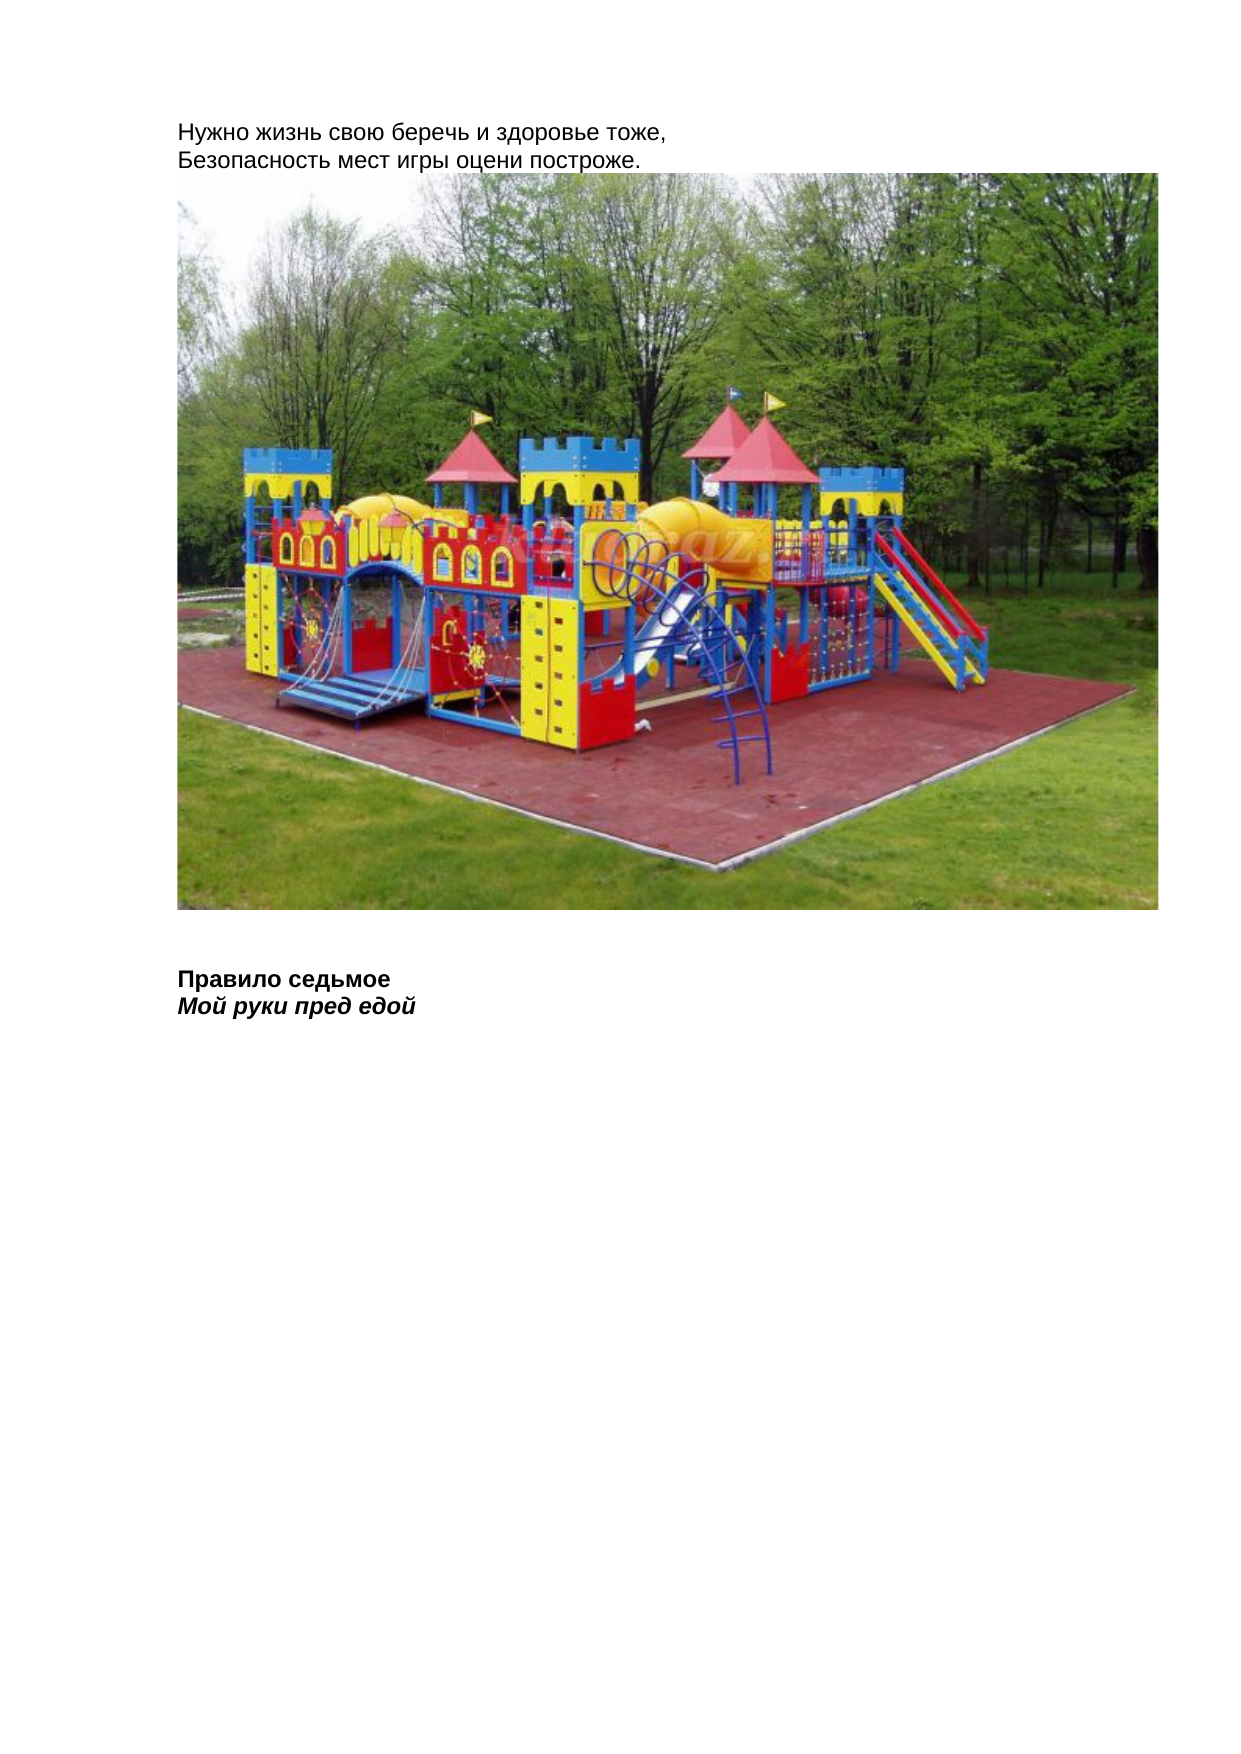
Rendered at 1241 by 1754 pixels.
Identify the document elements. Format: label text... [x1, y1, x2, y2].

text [177, 118, 1152, 173]
text Правило седьмое Мой руки пред едой [177, 910, 1152, 1020]
picture [177, 173, 1159, 910]
